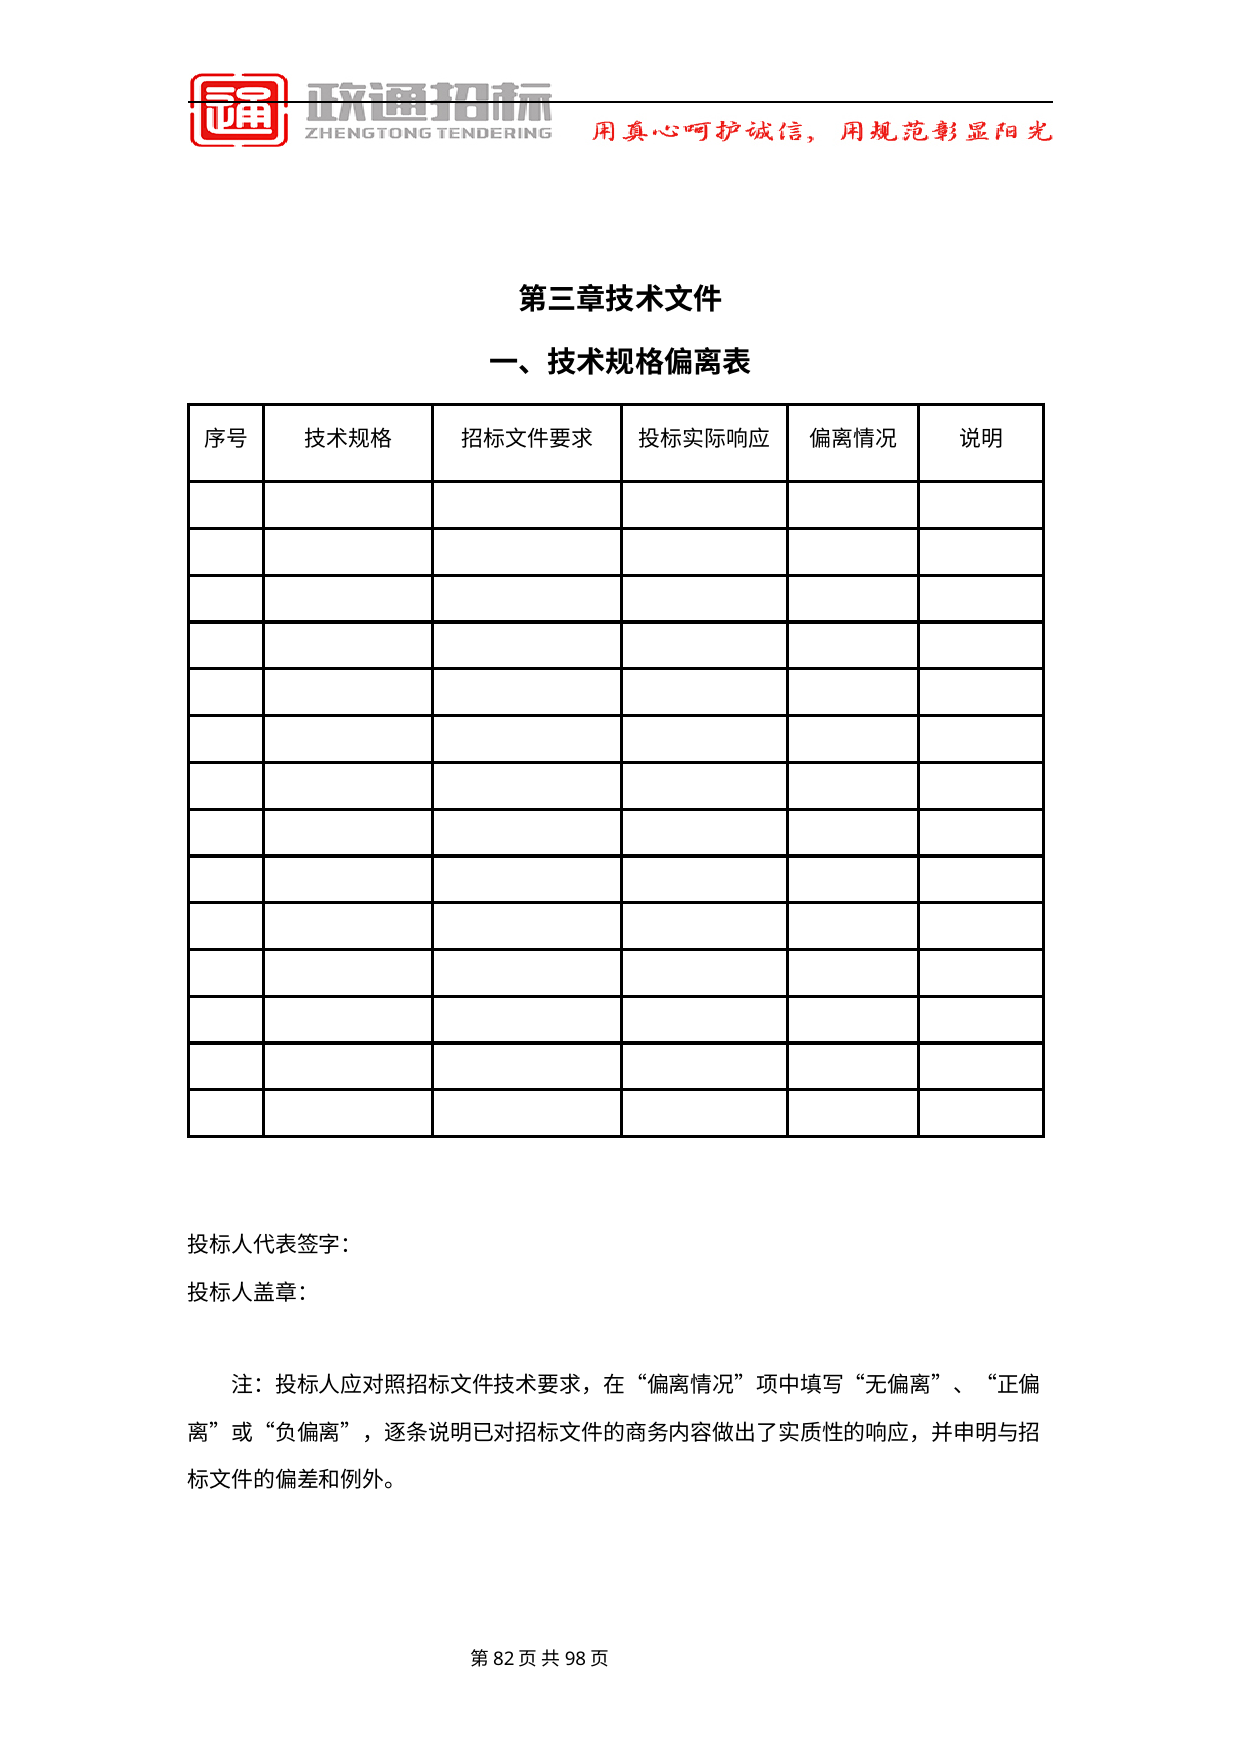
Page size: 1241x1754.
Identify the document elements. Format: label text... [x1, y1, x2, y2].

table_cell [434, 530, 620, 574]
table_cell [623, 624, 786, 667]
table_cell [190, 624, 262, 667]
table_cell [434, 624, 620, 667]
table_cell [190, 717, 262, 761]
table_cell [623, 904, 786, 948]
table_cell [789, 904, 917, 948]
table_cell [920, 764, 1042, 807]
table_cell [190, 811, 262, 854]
subtitle 第三章技术文件 [187, 276, 1053, 318]
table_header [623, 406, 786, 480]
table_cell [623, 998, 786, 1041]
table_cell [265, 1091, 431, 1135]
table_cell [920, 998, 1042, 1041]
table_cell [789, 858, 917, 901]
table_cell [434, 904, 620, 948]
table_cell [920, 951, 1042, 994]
picture [188, 103, 1053, 147]
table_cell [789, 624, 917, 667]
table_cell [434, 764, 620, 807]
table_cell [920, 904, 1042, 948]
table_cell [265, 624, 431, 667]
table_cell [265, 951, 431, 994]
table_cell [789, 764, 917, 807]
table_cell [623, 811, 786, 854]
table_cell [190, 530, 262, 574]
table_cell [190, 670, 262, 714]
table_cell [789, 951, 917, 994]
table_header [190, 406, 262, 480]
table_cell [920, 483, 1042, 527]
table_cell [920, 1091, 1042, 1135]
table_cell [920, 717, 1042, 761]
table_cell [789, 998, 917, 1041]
text 注：投标人应对照招标文件技术要求，在“偏离情况”项中填写“无偏离”、“正偏离”或“负偏离”，逐条说明已对招标文件的商务内容做出了实质性的响应，并申明与招标文件的偏差和例外。 [187, 1367, 1053, 1494]
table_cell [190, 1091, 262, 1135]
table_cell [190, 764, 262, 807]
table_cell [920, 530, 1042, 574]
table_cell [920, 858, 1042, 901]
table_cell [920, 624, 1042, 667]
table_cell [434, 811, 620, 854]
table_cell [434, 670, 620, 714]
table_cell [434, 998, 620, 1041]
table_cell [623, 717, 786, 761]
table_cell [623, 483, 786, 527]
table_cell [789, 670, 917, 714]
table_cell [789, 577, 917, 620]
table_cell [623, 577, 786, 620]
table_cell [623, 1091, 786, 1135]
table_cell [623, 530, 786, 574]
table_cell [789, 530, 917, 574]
subtitle 一、技术规格偏离表 [187, 339, 1053, 381]
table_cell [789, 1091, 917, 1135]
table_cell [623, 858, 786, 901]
text 投标人代表签字： [187, 1227, 1053, 1259]
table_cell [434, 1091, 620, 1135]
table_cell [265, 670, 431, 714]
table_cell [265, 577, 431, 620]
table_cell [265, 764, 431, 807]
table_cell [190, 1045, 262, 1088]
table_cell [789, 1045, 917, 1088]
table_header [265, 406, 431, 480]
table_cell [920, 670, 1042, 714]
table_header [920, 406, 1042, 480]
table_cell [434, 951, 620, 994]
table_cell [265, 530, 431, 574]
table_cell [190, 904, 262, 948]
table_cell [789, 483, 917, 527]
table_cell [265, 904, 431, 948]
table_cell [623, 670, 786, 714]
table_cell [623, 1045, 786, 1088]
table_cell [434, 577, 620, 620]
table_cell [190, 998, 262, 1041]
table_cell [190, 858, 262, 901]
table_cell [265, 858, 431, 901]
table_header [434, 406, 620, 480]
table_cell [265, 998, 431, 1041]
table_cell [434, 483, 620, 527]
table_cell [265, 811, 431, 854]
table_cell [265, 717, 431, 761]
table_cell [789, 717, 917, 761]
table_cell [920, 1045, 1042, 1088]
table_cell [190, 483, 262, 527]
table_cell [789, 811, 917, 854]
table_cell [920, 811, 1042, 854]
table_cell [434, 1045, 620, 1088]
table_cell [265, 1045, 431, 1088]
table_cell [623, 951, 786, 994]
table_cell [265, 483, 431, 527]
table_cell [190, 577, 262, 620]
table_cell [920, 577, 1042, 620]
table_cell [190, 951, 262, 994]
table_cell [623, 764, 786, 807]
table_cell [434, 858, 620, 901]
picture [188, 73, 1053, 101]
text 投标人盖章： [187, 1275, 1053, 1307]
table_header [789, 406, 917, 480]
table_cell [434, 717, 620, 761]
